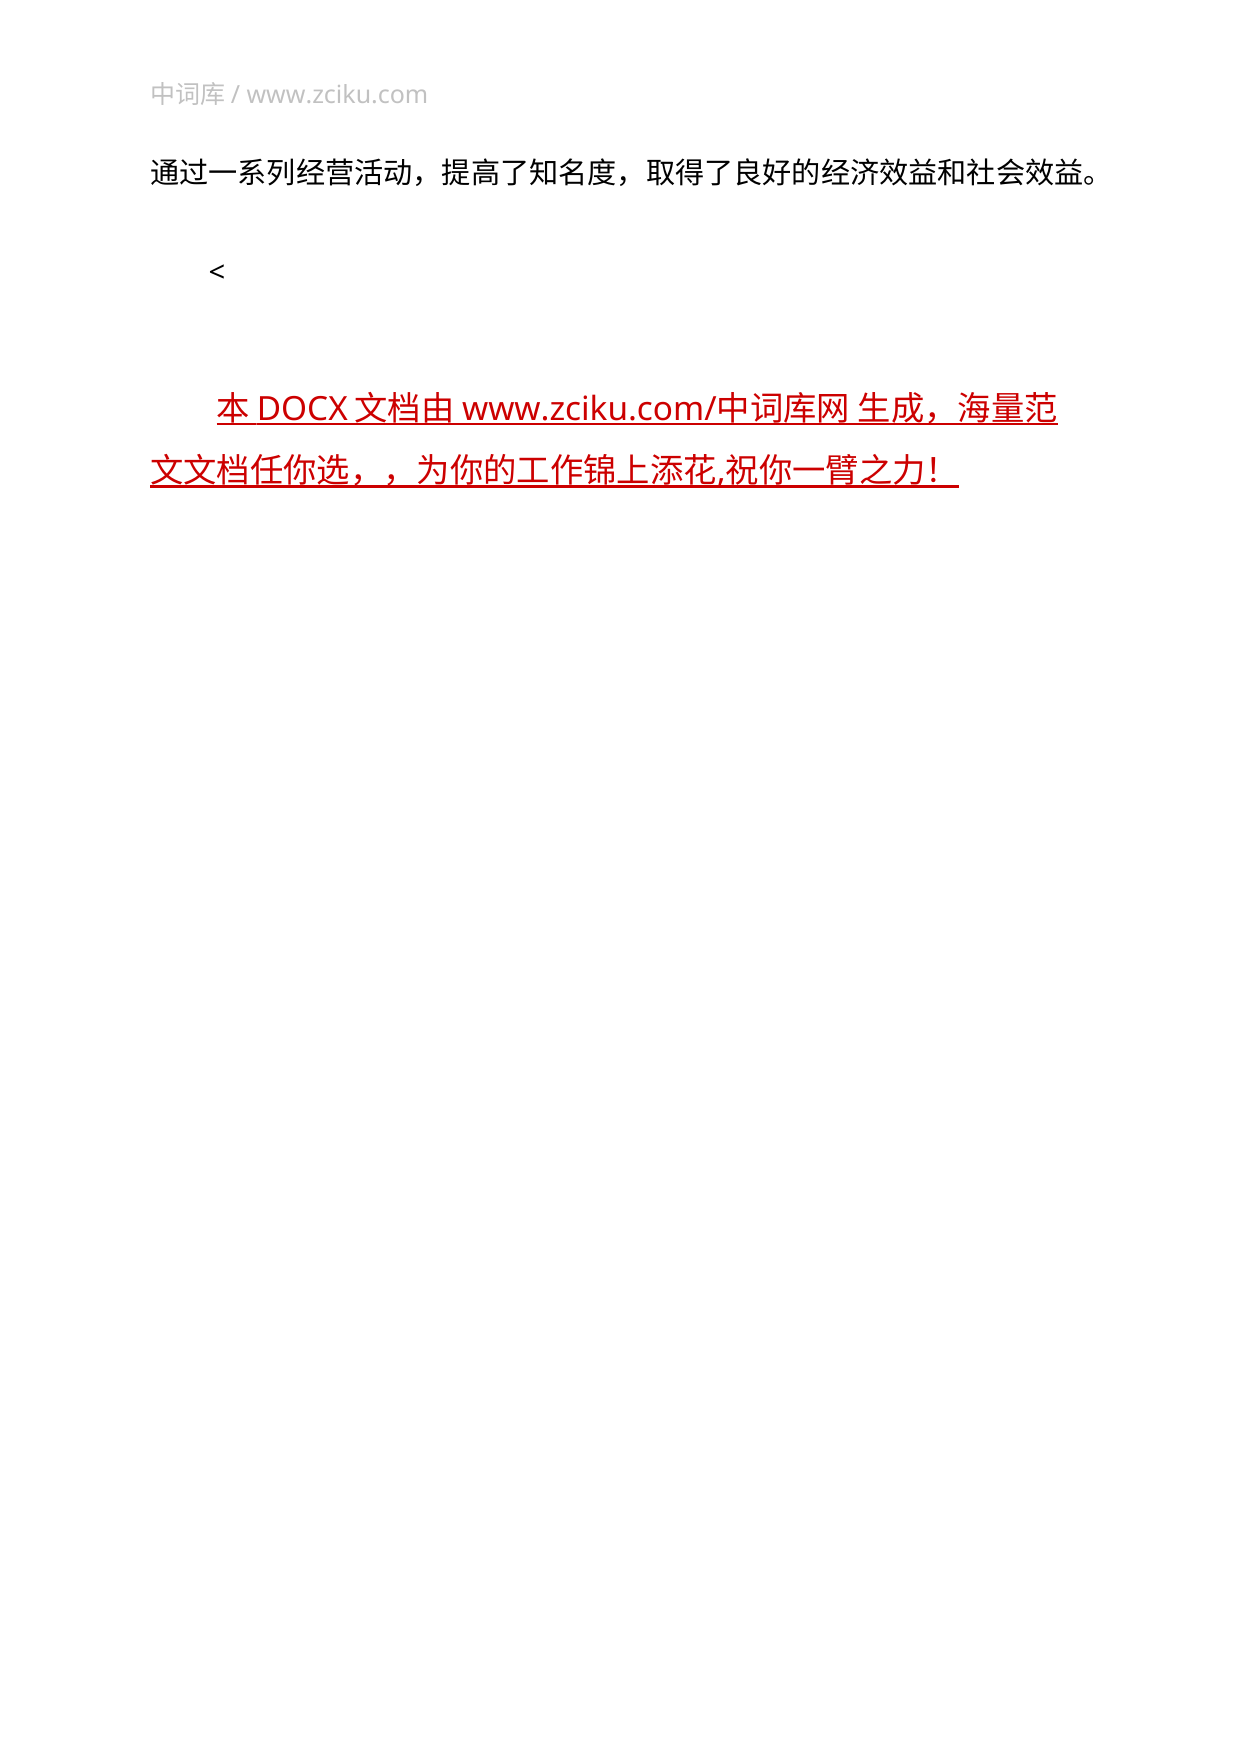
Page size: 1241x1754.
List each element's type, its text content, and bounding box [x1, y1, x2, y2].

text 本DOCX文档由 www.zciku.com/中词库网 生成，海量范文文档任你选，，为你的工作锦上添花,祝你一臂之力！ [150, 381, 1090, 493]
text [150, 150, 1090, 192]
text < [150, 252, 1090, 291]
